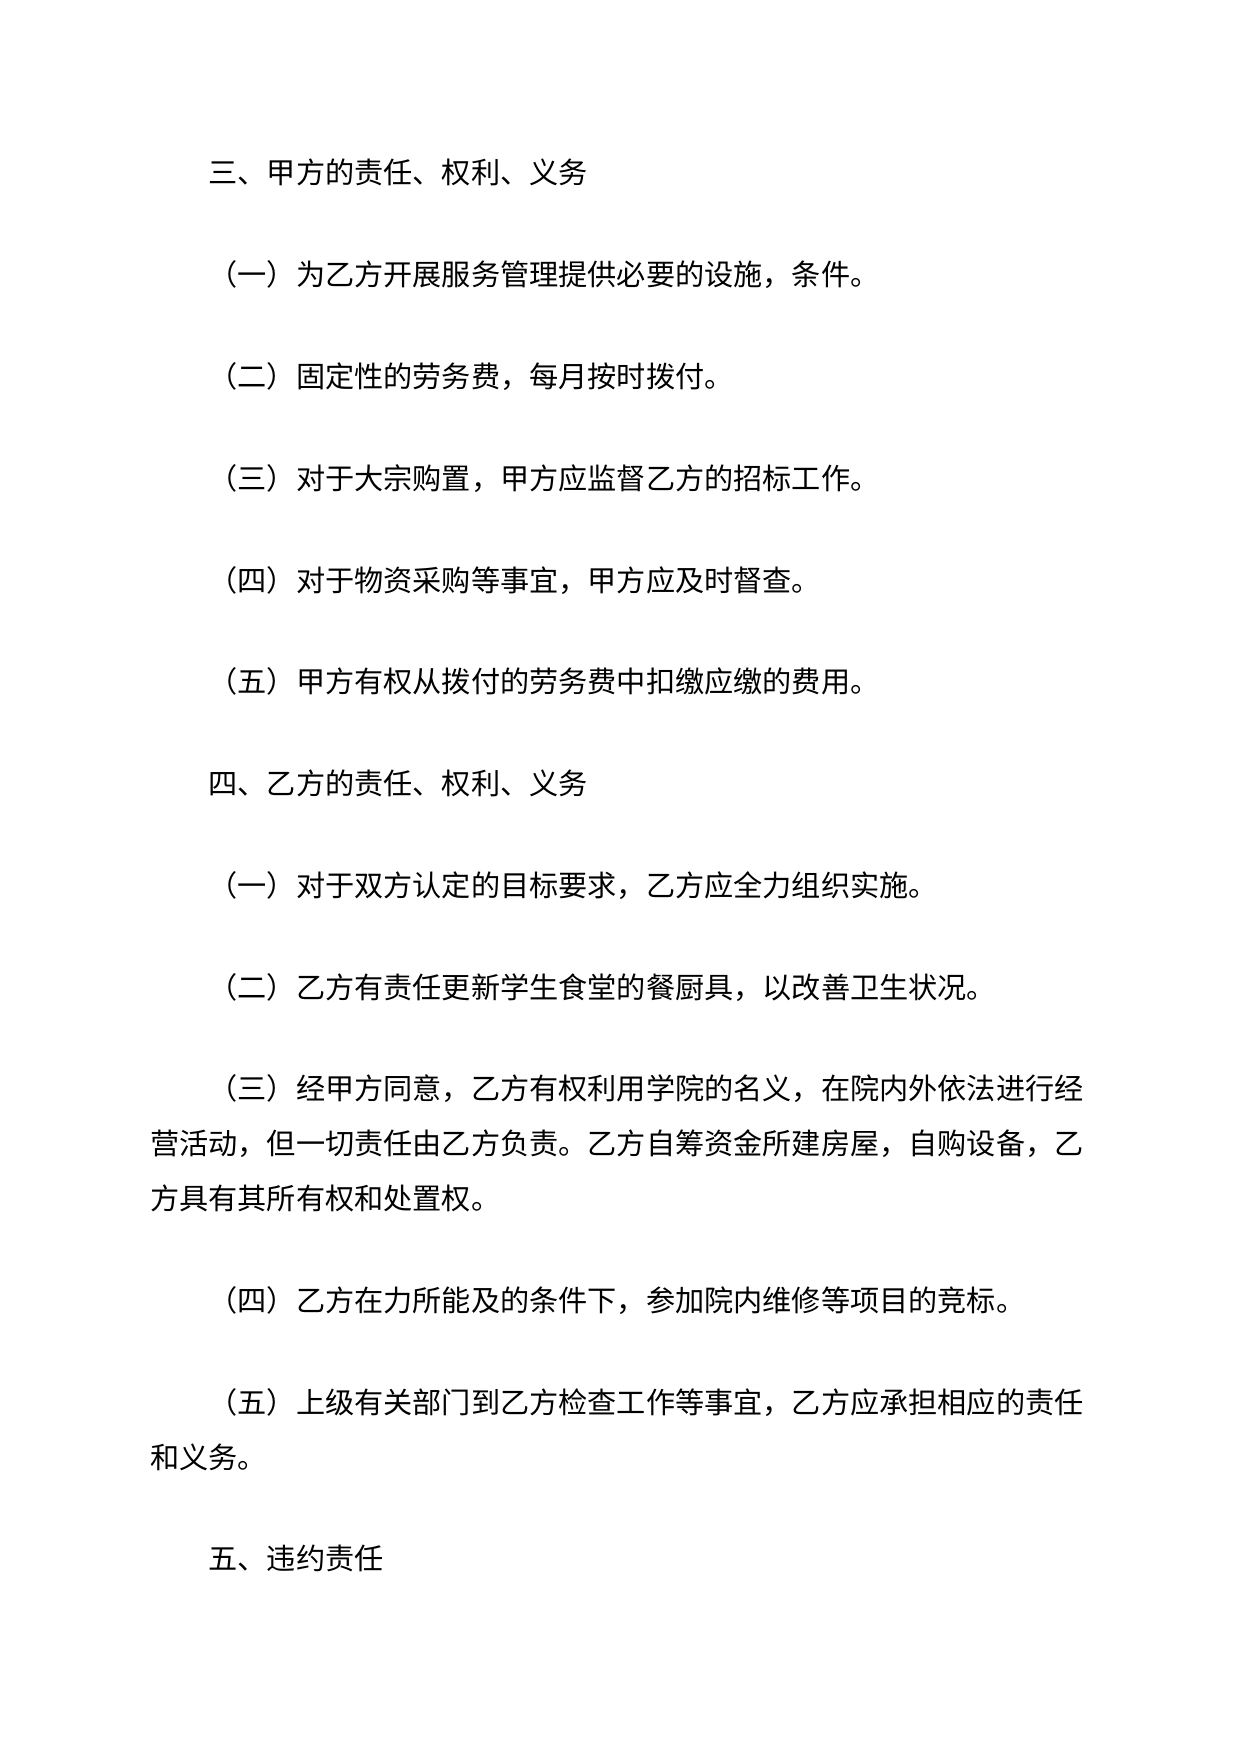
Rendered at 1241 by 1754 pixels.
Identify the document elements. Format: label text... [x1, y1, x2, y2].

text （三）对于大宗购置，甲方应监督乙方的招标工作。 [150, 455, 1090, 498]
text 三、甲方的责任、权利、义务 [150, 150, 1090, 192]
text （三）经甲方同意，乙方有权利用学院的名义，在院内外依法进行经营活动，但一切责任由乙方负责。乙方自筹资金所建房屋，自购设备，乙方具有其所有权和处置权。 [150, 1066, 1090, 1218]
text 五、违约责任 [150, 1536, 1090, 1578]
text （二）乙方有责任更新学生食堂的餐厨具，以改善卫生状况。 [150, 964, 1090, 1006]
text （一）为乙方开展服务管理提供必要的设施，条件。 [150, 252, 1090, 294]
text （一）对于双方认定的目标要求，乙方应全力组织实施。 [150, 862, 1090, 905]
text （五）甲方有权从拨付的劳务费中扣缴应缴的费用。 [150, 659, 1090, 701]
text （四）对于物资采购等事宜，甲方应及时督查。 [150, 557, 1090, 599]
text （五）上级有关部门到乙方检查工作等事宜，乙方应承担相应的责任和义务。 [150, 1379, 1090, 1476]
text 四、乙方的责任、权利、义务 [150, 761, 1090, 803]
text （四）乙方在力所能及的条件下，参加院内维修等项目的竞标。 [150, 1277, 1090, 1320]
text （二）固定性的劳务费，每月按时拨付。 [150, 353, 1090, 396]
